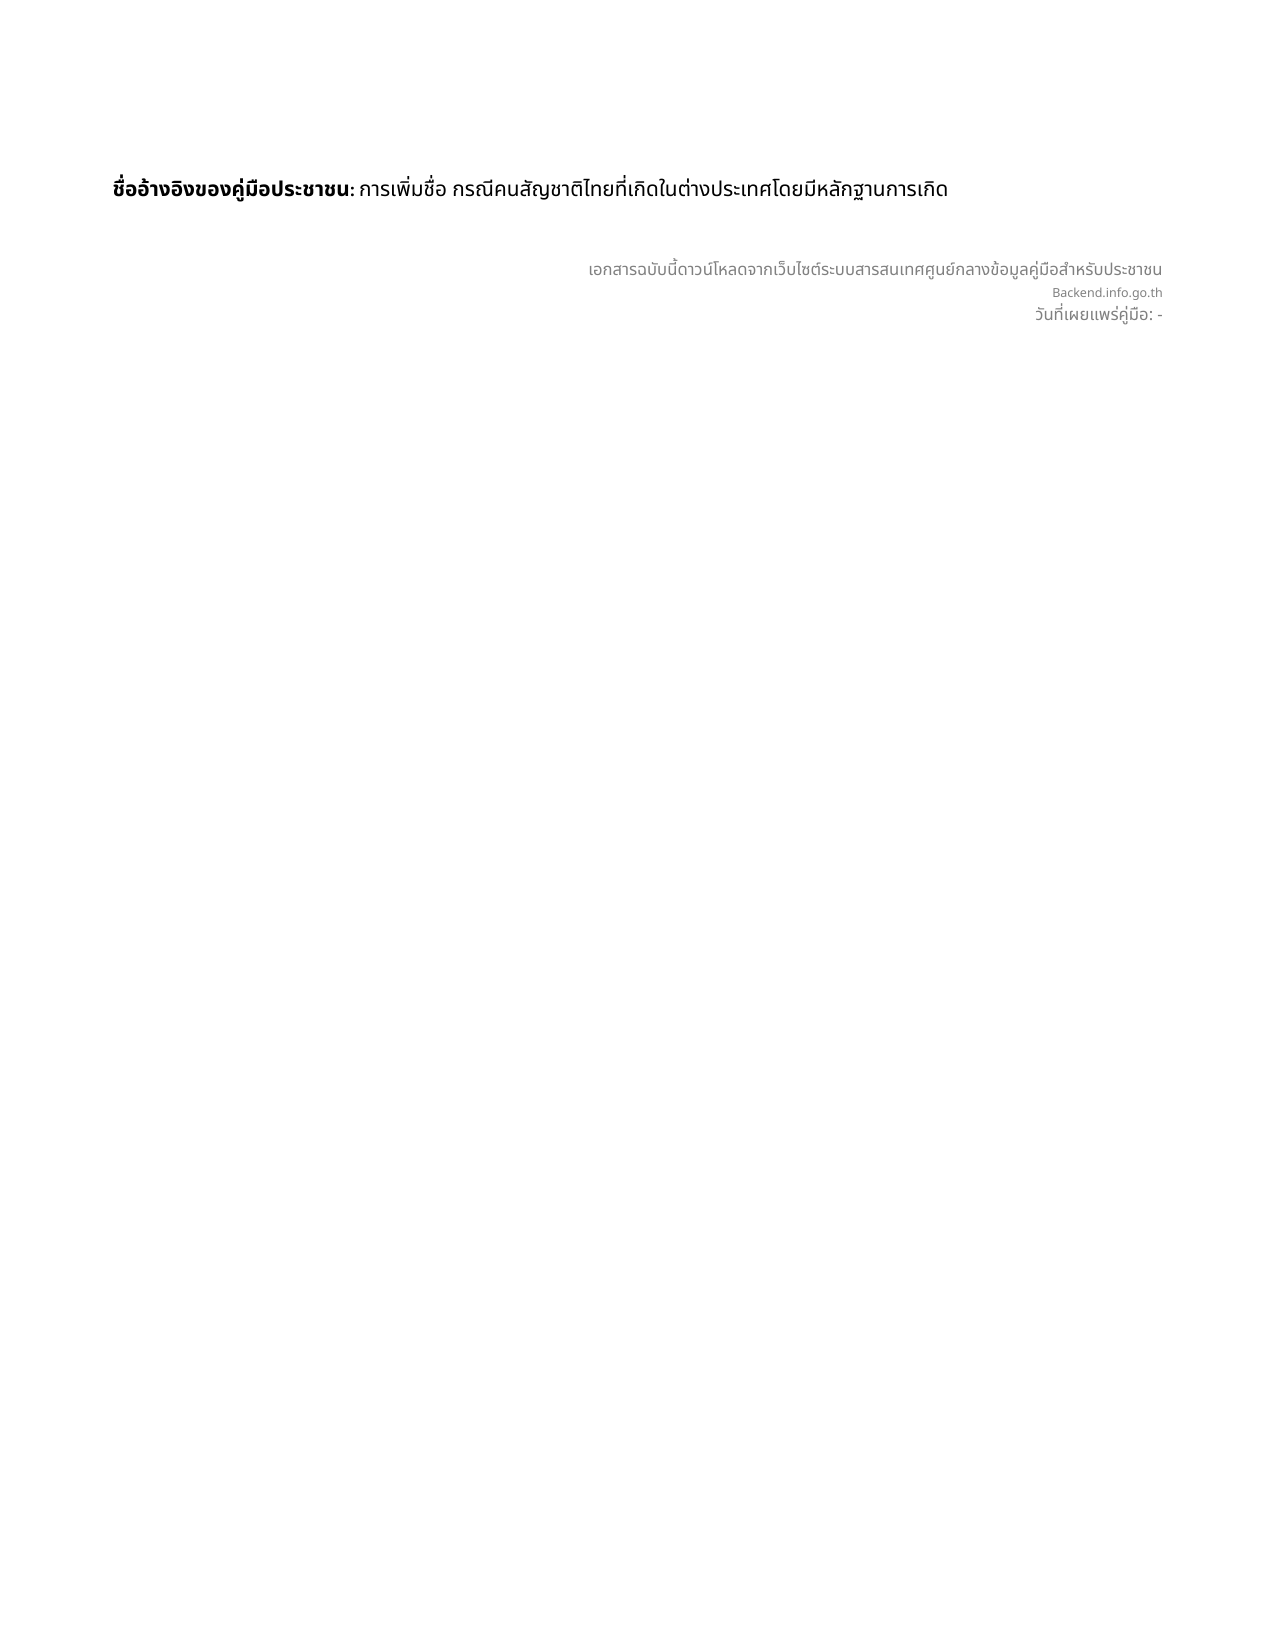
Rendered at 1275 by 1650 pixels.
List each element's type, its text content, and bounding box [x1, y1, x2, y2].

text วันที่เผยแพร่คู่มือ: - [112, 303, 1162, 328]
text ชื่ออ้างอิงของคู่มือประชาชน: การเพิ่มชื่อ กรณีคนสัญชาติไทยที่เกิดในต่างประเทศโดยมีหลักฐานการเกิด [112, 174, 1162, 206]
text Backend.info.go.th [112, 284, 1162, 302]
text เอกสารฉบับนี้ดาวน์โหลดจากเว็บไซต์ระบบสารสนเทศศูนย์กลางข้อมูลคู่มือสำหรับประชาชน [112, 257, 1162, 283]
